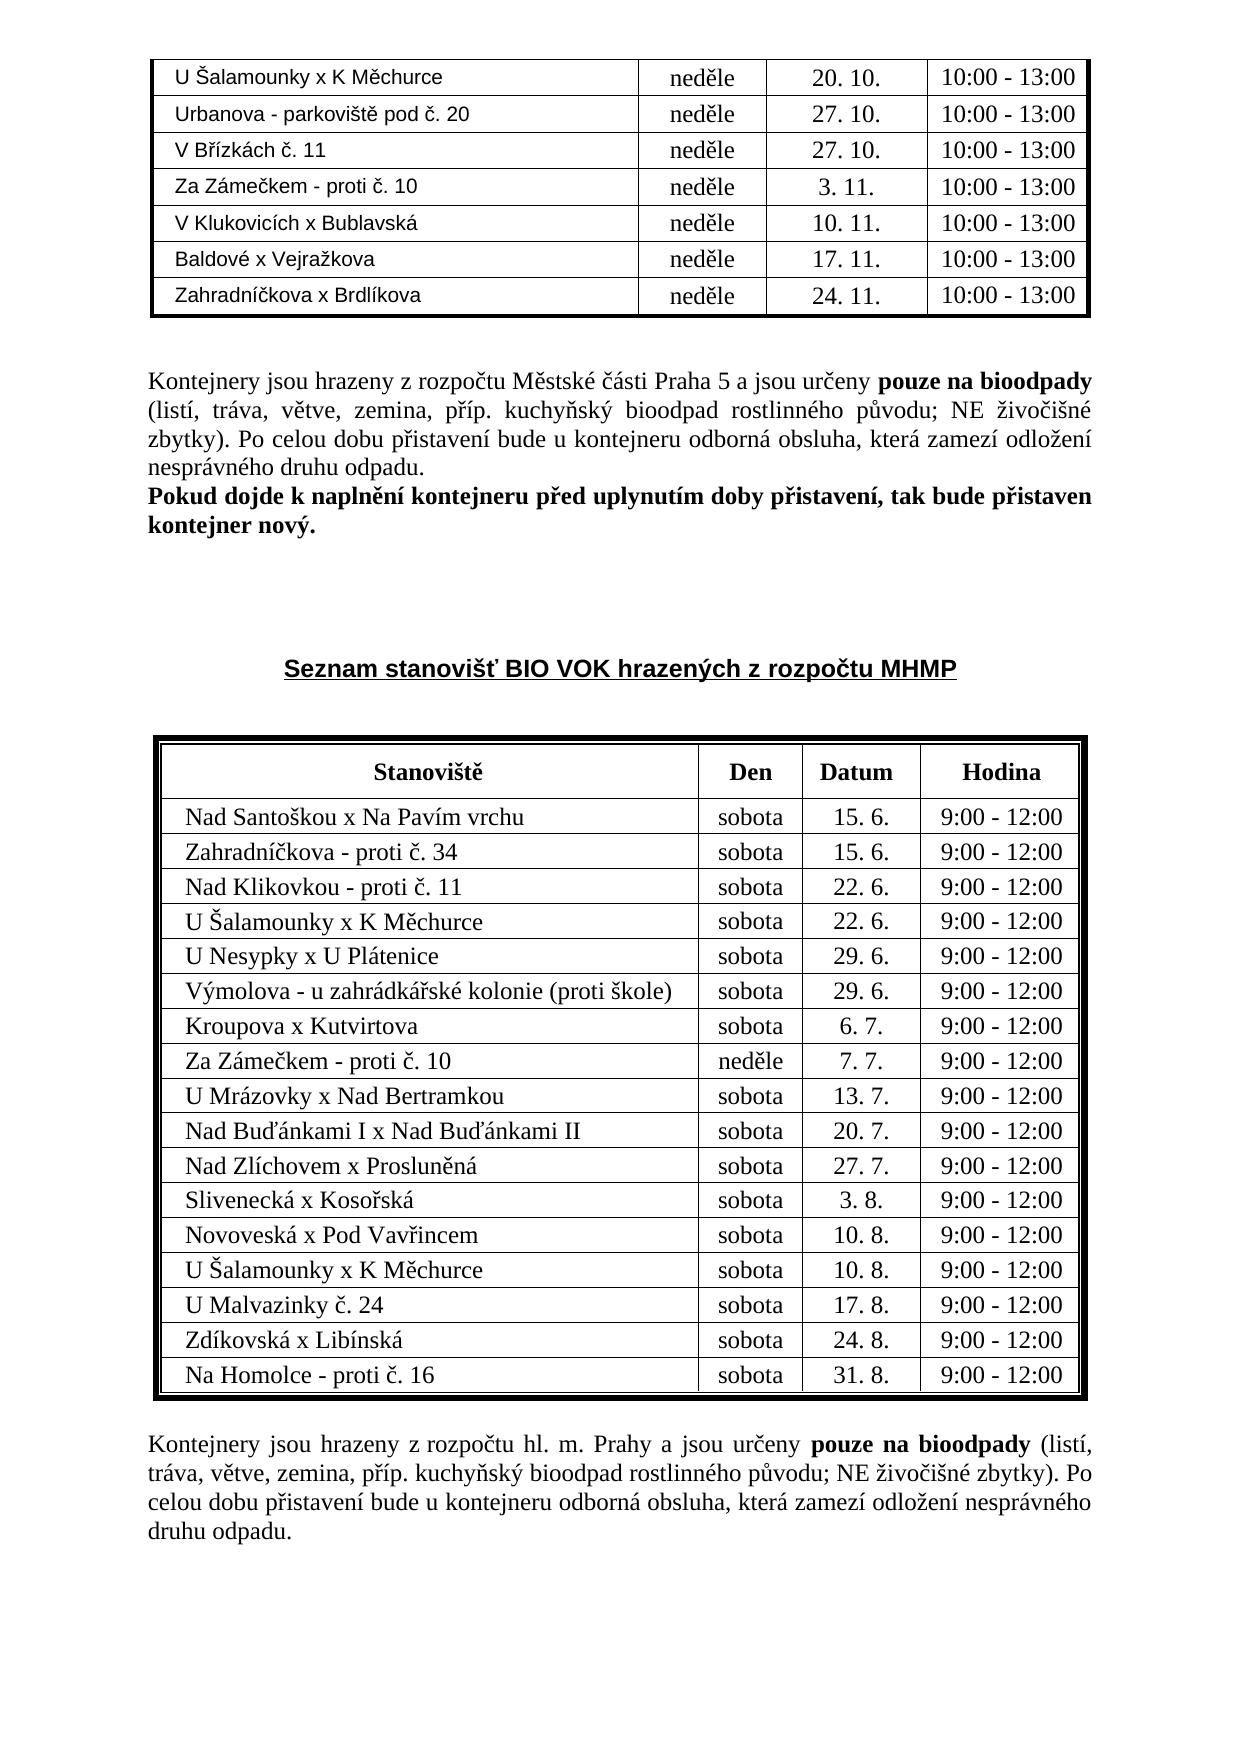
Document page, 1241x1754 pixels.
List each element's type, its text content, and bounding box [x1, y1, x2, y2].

table_cell Urbanova - parkoviště pod č. 20 [154, 96, 638, 132]
table_cell 29. 6. [803, 939, 920, 973]
table_cell sobota [699, 1288, 802, 1322]
table_cell 22. 6. [803, 904, 920, 938]
table_cell sobota [699, 1218, 802, 1252]
table_cell 10:00 - 13:00 [928, 133, 1086, 168]
table_cell U Šalamounky x K Měchurce [154, 60, 638, 95]
table_cell 24. 8. [803, 1323, 920, 1357]
table_cell 9:00 - 12:00 [921, 1253, 1078, 1287]
table_cell 9:00 - 12:00 [921, 1358, 1078, 1391]
table_cell U Šalamounky x K Měchurce [162, 904, 698, 938]
table_header Hodina [921, 745, 1078, 798]
table_cell 9:00 - 12:00 [921, 904, 1078, 938]
table_cell sobota [699, 1183, 802, 1217]
table_cell 24. 11. [767, 278, 927, 313]
table_cell Nad Buďánkami I x Nad Buďánkami II [162, 1113, 698, 1147]
table_cell sobota [699, 1009, 802, 1042]
table_header Stanoviště [162, 745, 698, 798]
table_cell 9:00 - 12:00 [921, 1148, 1078, 1182]
table_cell Výmolova - u zahrádkářské kolonie (proti škole) [162, 974, 698, 1008]
table_cell U Malvazinky č. 24 [162, 1288, 698, 1322]
table_cell sobota [699, 1358, 802, 1391]
table_cell 10:00 - 13:00 [928, 169, 1086, 204]
table_cell 15. 6. [803, 799, 920, 833]
table_cell sobota [699, 869, 802, 903]
table_cell sobota [699, 834, 802, 868]
table_cell 9:00 - 12:00 [921, 1044, 1078, 1077]
table_cell 7. 7. [803, 1044, 920, 1077]
table_cell sobota [699, 1148, 802, 1182]
table_cell sobota [699, 799, 802, 833]
table_cell 9:00 - 12:00 [921, 974, 1078, 1008]
text Seznam stanovišť BIO VOK hrazených z rozpočtu MHMP [148, 654, 1093, 682]
table_cell 10. 11. [767, 206, 927, 241]
table_cell 10. 8. [803, 1218, 920, 1252]
table_cell 9:00 - 12:00 [921, 1288, 1078, 1322]
table_cell Slivenecká x Kosořská [162, 1183, 698, 1217]
table_cell 9:00 - 12:00 [921, 869, 1078, 903]
table_header Datum [803, 745, 920, 798]
table_cell neděle [639, 242, 766, 277]
table_cell 27. 10. [767, 133, 927, 168]
table_cell 17. 8. [803, 1288, 920, 1322]
table_cell neděle [699, 1044, 802, 1077]
text Kontejnery jsou hrazeny z rozpočtu Městské části Praha 5 a jsou určeny pouze na bioodpady (listí, tráva, větve, zemina, příp. kuchyňský bioodpad rostlinného původu; NE živočišné zbytky). Po celou dobu přistavení bude u kontejneru odborná obsluha, která zamezí odložení nesprávného druhu odpadu. [148, 366, 1093, 481]
table_cell 3. 8. [803, 1183, 920, 1217]
text Pokud dojde k naplnění kontejneru před uplynutím doby přistavení, tak bude přistaven kontejner nový. [148, 481, 1093, 539]
table_cell 20. 10. [767, 60, 927, 95]
table_cell sobota [699, 974, 802, 1008]
table_cell neděle [639, 133, 766, 168]
table_cell 31. 8. [803, 1358, 920, 1391]
table_cell 3. 11. [767, 169, 927, 204]
table_cell 10:00 - 13:00 [928, 278, 1086, 313]
table_cell Nad Klikovkou - proti č. 11 [162, 869, 698, 903]
table_cell 13. 7. [803, 1079, 920, 1112]
table_cell sobota [699, 1079, 802, 1112]
table_cell sobota [699, 1113, 802, 1147]
table_cell neděle [639, 96, 766, 132]
table_cell U Nesypky x U Plátenice [162, 939, 698, 973]
table_cell 9:00 - 12:00 [921, 1079, 1078, 1112]
table_cell sobota [699, 904, 802, 938]
table_cell 9:00 - 12:00 [921, 1218, 1078, 1252]
table_cell sobota [699, 939, 802, 973]
table_cell neděle [639, 278, 766, 313]
table_cell Nad Santoškou x Na Pavím vrchu [162, 799, 698, 833]
table_cell Zahradníčkova - proti č. 34 [162, 834, 698, 868]
table_cell sobota [699, 1253, 802, 1287]
table_cell 10:00 - 13:00 [928, 96, 1086, 132]
table_cell 9:00 - 12:00 [921, 834, 1078, 868]
table_cell 10:00 - 13:00 [928, 242, 1086, 277]
table_cell Zahradníčkova x Brdlíkova [154, 278, 638, 313]
table_cell 9:00 - 12:00 [921, 1009, 1078, 1042]
table_cell 10:00 - 13:00 [928, 60, 1086, 95]
table_cell Baldové x Vejražkova [154, 242, 638, 277]
table_cell 10:00 - 13:00 [928, 206, 1086, 241]
table_cell neděle [639, 169, 766, 204]
table_cell neděle [639, 60, 766, 95]
table_cell Za Zámečkem - proti č. 10 [162, 1044, 698, 1077]
table_cell 27. 10. [767, 96, 927, 132]
table_cell 10. 8. [803, 1253, 920, 1287]
table_cell neděle [639, 206, 766, 241]
table_cell 20. 7. [803, 1113, 920, 1147]
table_cell 15. 6. [803, 834, 920, 868]
table_cell Nad Zlíchovem x Prosluněná [162, 1148, 698, 1182]
table_header Den [699, 745, 802, 798]
table_cell 27. 7. [803, 1148, 920, 1182]
table_cell V Břízkách č. 11 [154, 133, 638, 168]
table_cell Na Homolce - proti č. 16 [162, 1358, 698, 1391]
table_cell Novoveská x Pod Vavřincem [162, 1218, 698, 1252]
table_cell 9:00 - 12:00 [921, 1323, 1078, 1357]
table_cell V Klukovicích x Bublavská [154, 206, 638, 241]
table_cell 9:00 - 12:00 [921, 1113, 1078, 1147]
table_cell Zdíkovská x Libínská [162, 1323, 698, 1357]
table_cell 22. 6. [803, 869, 920, 903]
table_cell U Šalamounky x K Měchurce [162, 1253, 698, 1287]
table_cell 9:00 - 12:00 [921, 799, 1078, 833]
table_cell 29. 6. [803, 974, 920, 1008]
table_cell U Mrázovky x Nad Bertramkou [162, 1079, 698, 1112]
table_cell Kroupova x Kutvirtova [162, 1009, 698, 1042]
table_cell 9:00 - 12:00 [921, 1183, 1078, 1217]
table_cell 9:00 - 12:00 [921, 939, 1078, 973]
text Kontejnery jsou hrazeny z rozpočtu hl. m. Prahy a jsou určeny pouze na bioodpady (listí, tráva, větve, zemina, příp. kuchyňský bioodpad rostlinného původu; NE živočišné zbytky). Po celou dobu přistavení bude u kontejneru odborná obsluha, která zamezí odložení nesprávného druhu odpadu. [148, 1429, 1093, 1544]
table_cell 6. 7. [803, 1009, 920, 1042]
table_cell 17. 11. [767, 242, 927, 277]
table_cell sobota [699, 1323, 802, 1357]
table_cell Za Zámečkem - proti č. 10 [154, 169, 638, 204]
